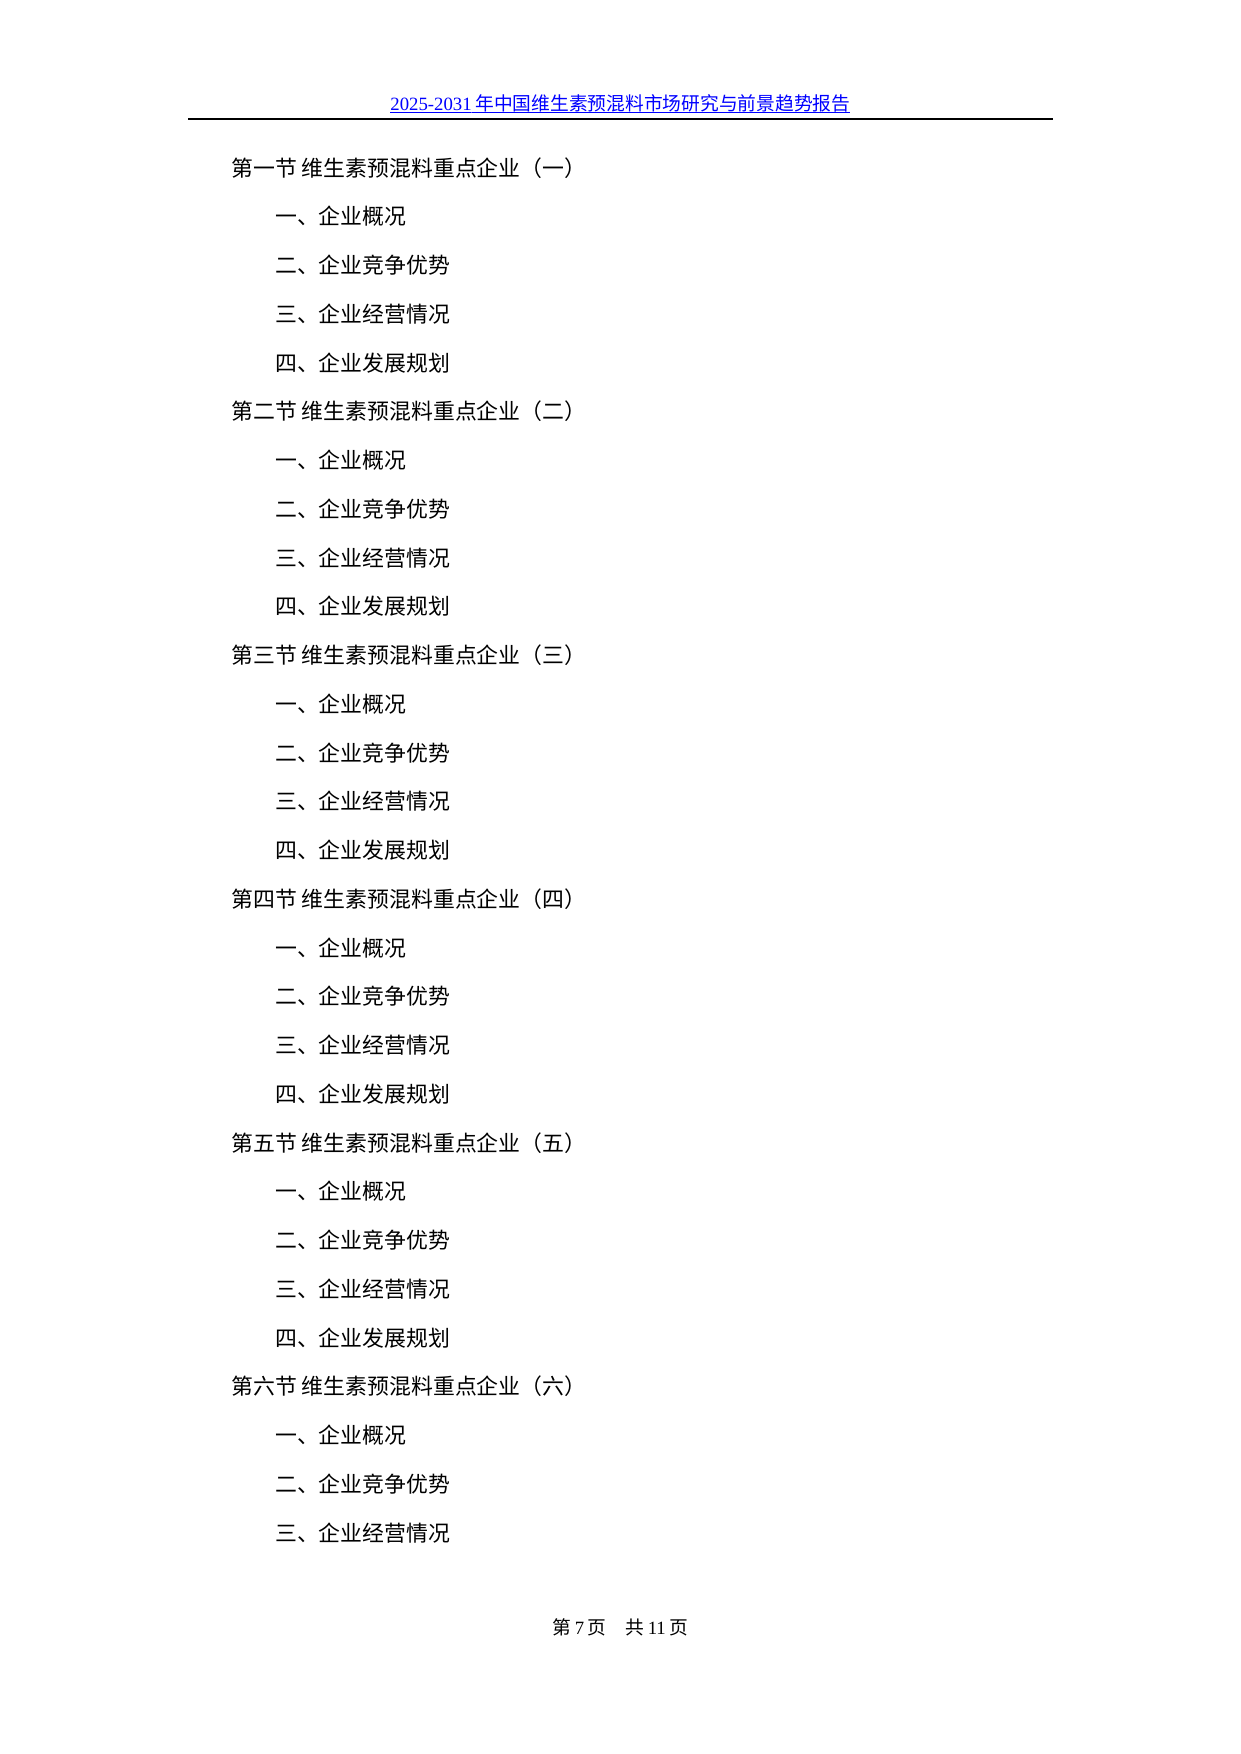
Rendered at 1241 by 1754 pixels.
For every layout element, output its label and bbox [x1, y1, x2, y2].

text [187, 150, 1053, 1548]
